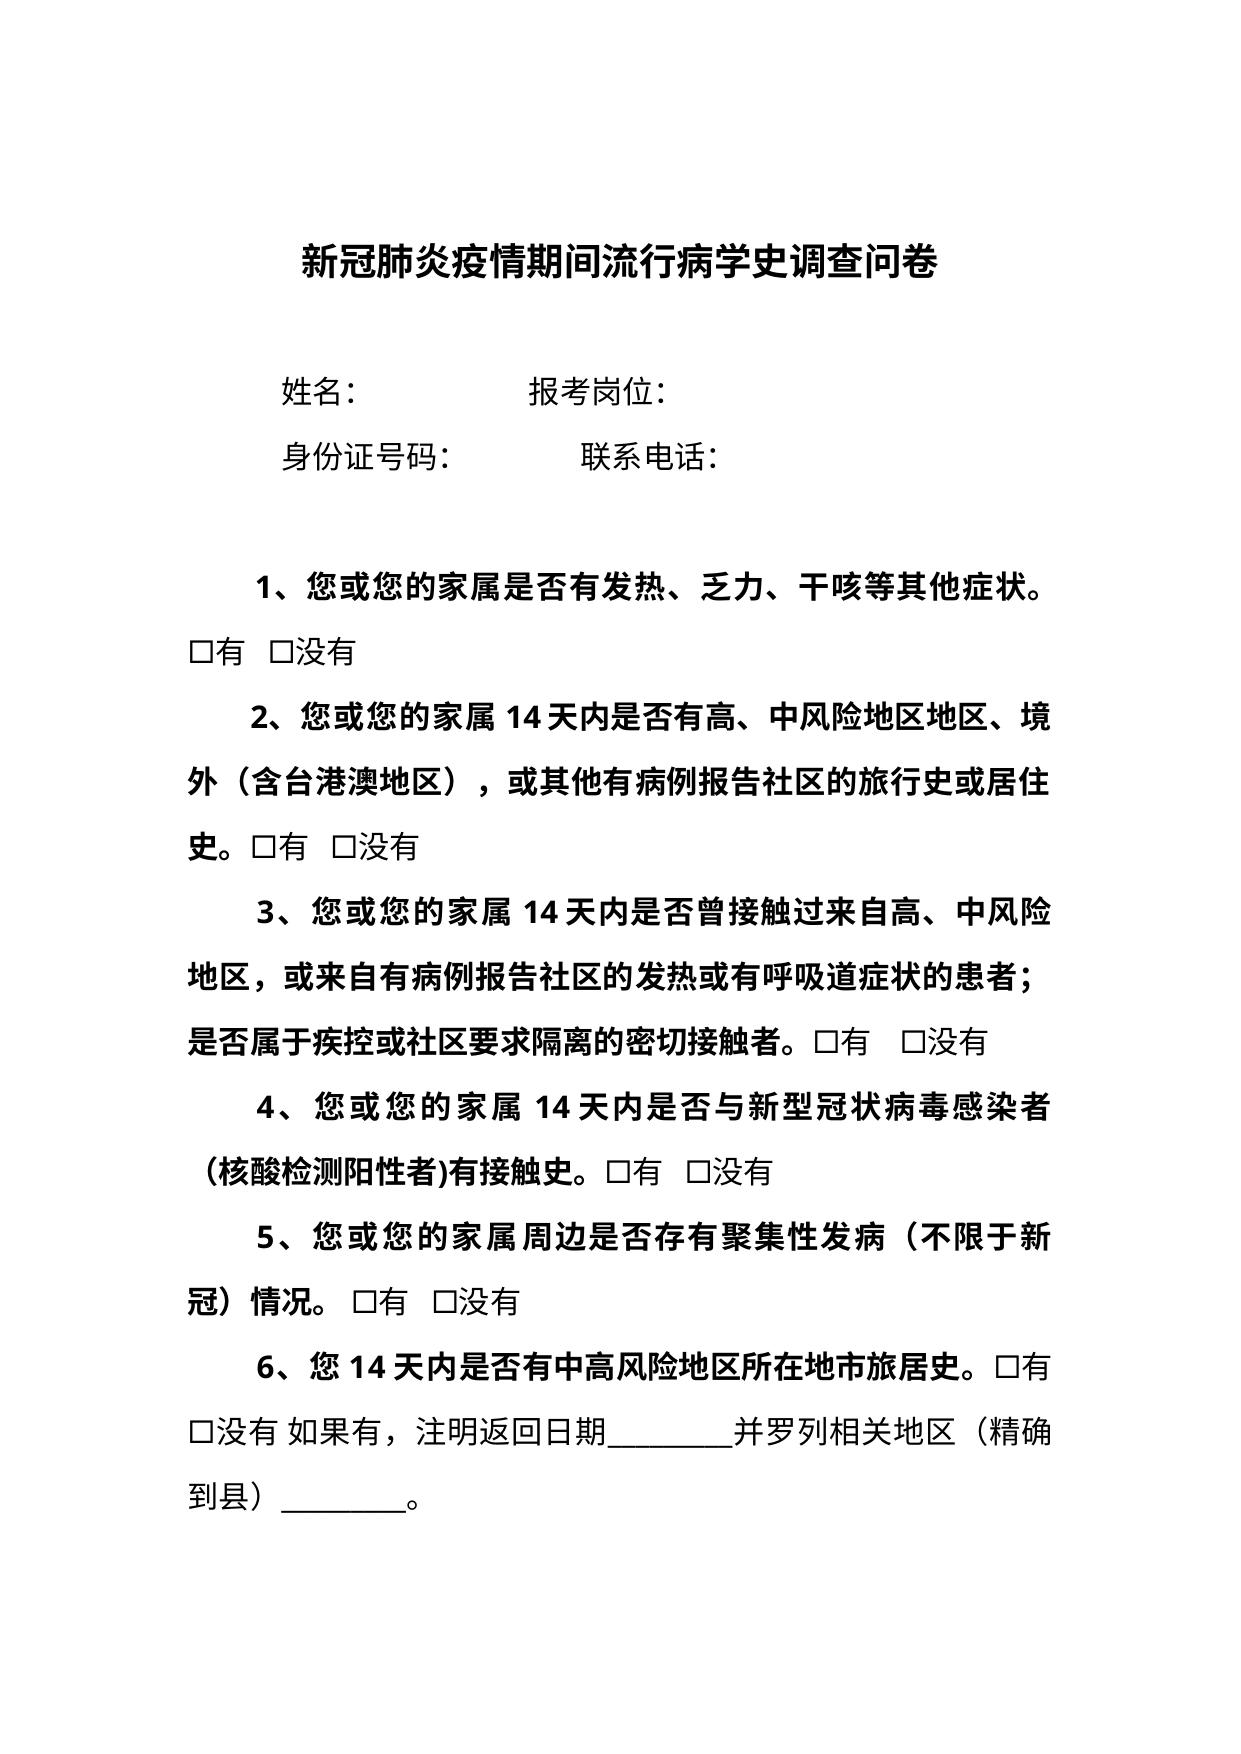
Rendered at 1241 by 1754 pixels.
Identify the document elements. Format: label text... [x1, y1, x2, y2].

text 新冠肺炎疫情期间流行病学史调查问卷 [187, 227, 1053, 292]
text 6、您14天内是否有中高风险地区所在地市旅居史。有 没有 如果有，注明返回日期_________并罗列相关地区（精确到县）_________。 [187, 1332, 1053, 1527]
text 4、您或您的家属14天内是否与新型冠状病毒感染者（核酸检测阳性者)有接触史。有 没有 [187, 1072, 1053, 1202]
text 2、您或您的家属14天内是否有高、中风险地区地区、境外（含台港澳地区），或其他有病例报告社区的旅行史或居住史。有 没有 [187, 682, 1053, 877]
text 有 没有 [187, 617, 1053, 682]
text 身份证号码： 联系电话： [187, 422, 1053, 487]
text 5、您或您的家属周边是否存有聚集性发病（不限于新冠）情况。 有 没有 [187, 1202, 1053, 1332]
text 1、您或您的家属是否有发热、乏力、干咳等其他症状。 [254, 552, 1053, 617]
text 姓名： 报考岗位： [187, 357, 1053, 422]
text 3、您或您的家属14天内是否曾接触过来自高、中风险地区，或来自有病例报告社区的发热或有呼吸道症状的患者；是否属于疾控或社区要求隔离的密切接触者。有 没有 [187, 877, 1053, 1072]
